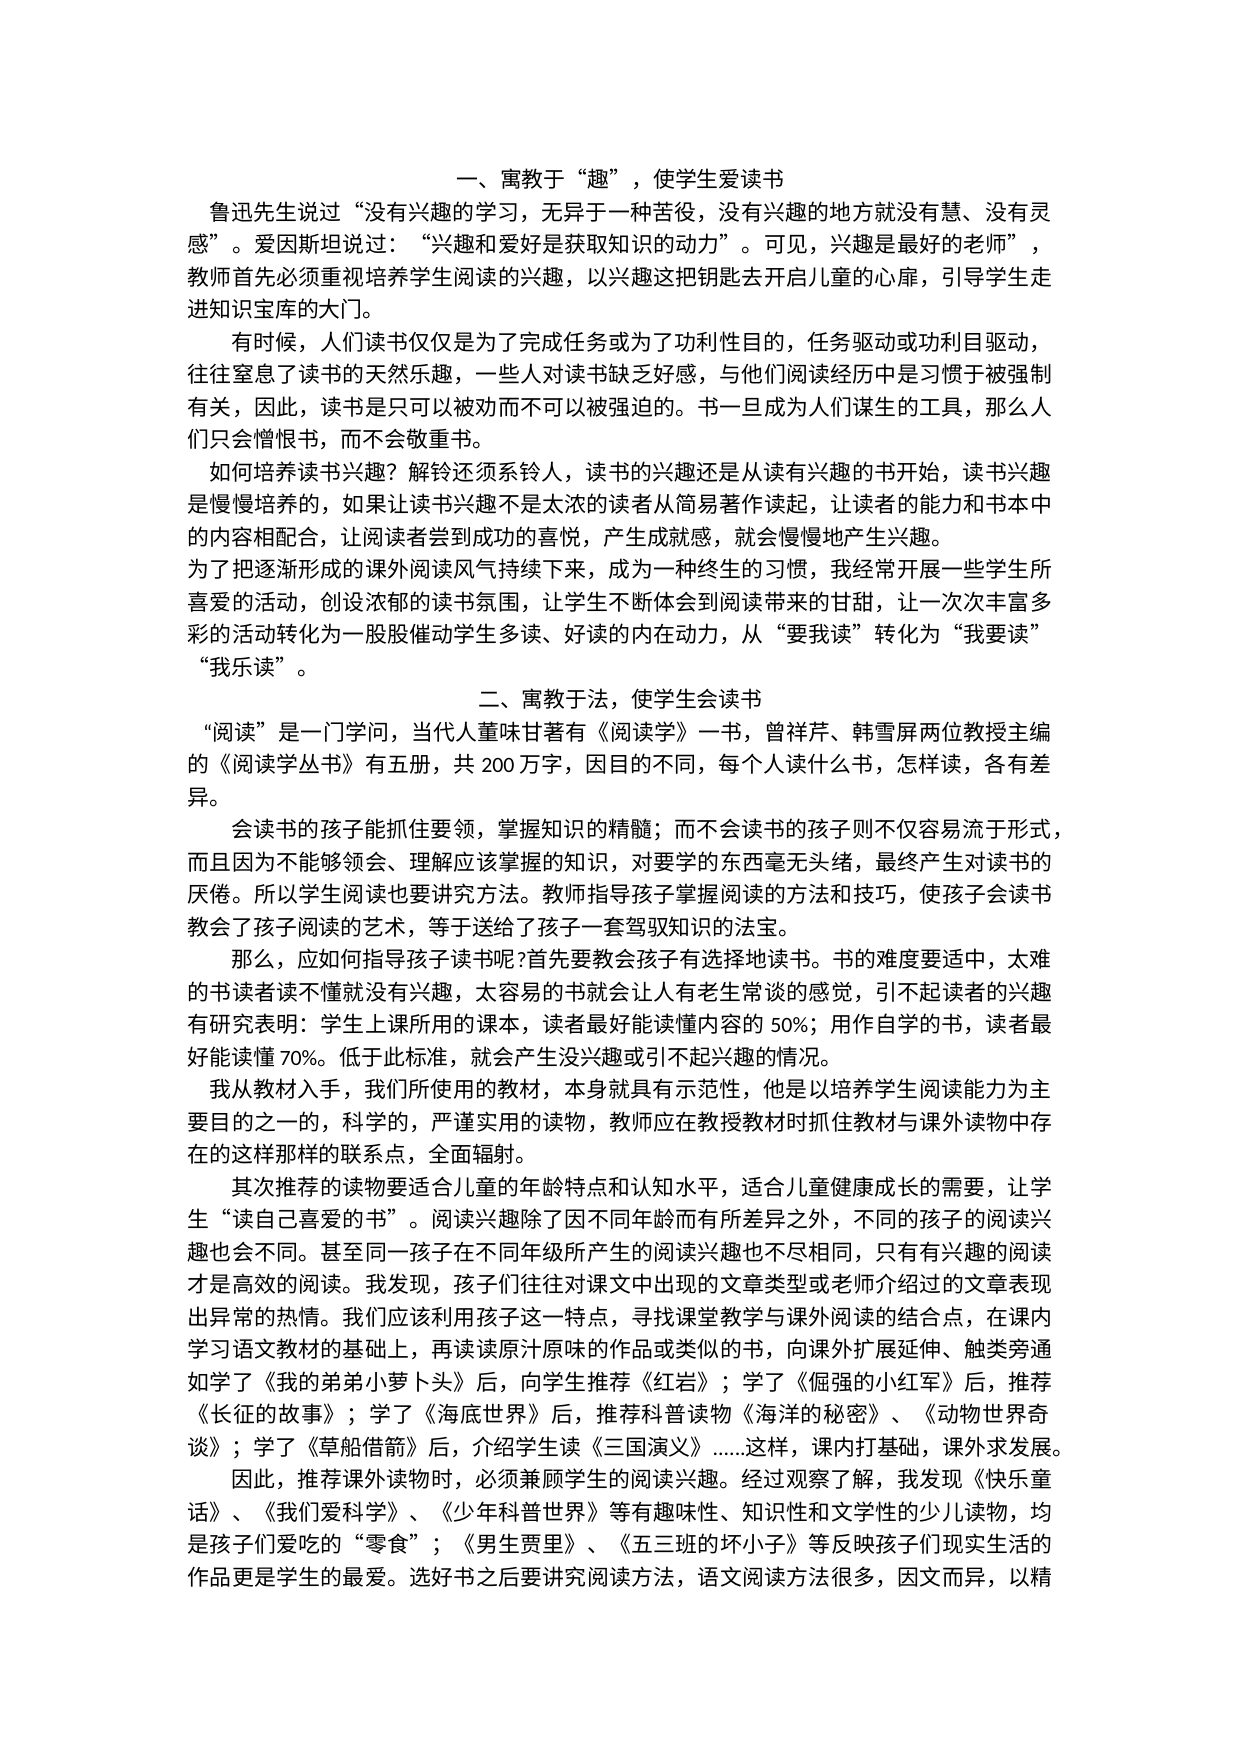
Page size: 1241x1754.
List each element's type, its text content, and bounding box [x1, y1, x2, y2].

text 鲁迅先生说过“没有兴趣的学习，无异于一种苦役，没有兴趣的地方就没有慧、没有灵感”。爱因斯坦说过：“兴趣和爱好是获取知识的动力”。可见，兴趣是最好的老师”，教师首先必须重视培养学生阅读的兴趣，以兴趣这把钥匙去开启儿童的心扉，引导学生走进知识宝库的大门。 [187, 194, 1053, 324]
text 有时候，人们读书仅仅是为了完成任务或为了功利性目的，任务驱动或功利目驱动，往往窒息了读书的天然乐趣，一些人对读书缺乏好感，与他们阅读经历中是习惯于被强制有关，因此，读书是只可以被劝而不可以被强迫的。书一旦成为人们谋生的工具，那么人们只会憎恨书，而不会敬重书。 [187, 324, 1053, 454]
text 一、寓教于“趣”，使学生爱读书 [187, 162, 1053, 194]
text 那么，应如何指导孩子读书呢?首先要教会孩子有选择地读书。书的难度要适中，太难的书读者读不懂就没有兴趣，太容易的书就会让人有老生常谈的感觉，引不起读者的兴趣。有研究表明：学生上课所用的课本，读者最好能读懂内容的50%；用作自学的书，读者最好能读懂70%。低于此标准，就会产生没兴趣或引不起兴趣的情况。 [187, 942, 1053, 1072]
text 我从教材入手，我们所使用的教材，本身就具有示范性，他是以培养学生阅读能力为主要目的之一的，科学的，严谨实用的读物，教师应在教授教材时抓住教材与课外读物中存在的这样那样的联系点，全面辐射。 [187, 1072, 1053, 1169]
text 其次推荐的读物要适合儿童的年龄特点和认知水平，适合儿童健康成长的需要，让学生“读自己喜爱的书”。阅读兴趣除了因不同年龄而有所差异之外，不同的孩子的阅读兴趣也会不同。甚至同一孩子在不同年级所产生的阅读兴趣也不尽相同，只有有兴趣的阅读才是高效的阅读。我发现，孩子们往往对课文中出现的文章类型或老师介绍过的文章表现出异常的热情。我们应该利用孩子这一特点，寻找课堂教学与课外阅读的结合点，在课内学习语文教材的基础上，再读读原汁原味的作品或类似的书，向课外扩展延伸、触类旁通。如学了《我的弟弟小萝卜头》后，向学生推荐《红岩》；学了《倔强的小红军》后，推荐《长征的故事》；学了《海底世界》后，推荐科普读物《海洋的秘密》、《动物世界奇谈》；学了《草船借箭》后，介绍学生读《三国演义》......这样，课内打基础，课外求发展。 [187, 1169, 1053, 1462]
text 二、寓教于法，使学生会读书 [187, 682, 1053, 714]
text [187, 1462, 1053, 1592]
text 为了把逐渐形成的课外阅读风气持续下来，成为一种终生的习惯，我经常开展一些学生所喜爱的活动，创设浓郁的读书氛围，让学生不断体会到阅读带来的甘甜，让一次次丰富多彩的活动转化为一股股催动学生多读、好读的内在动力，从“要我读”转化为“我要读”，“我乐读”。 [187, 552, 1053, 682]
text “阅读”是一门学问，当代人董味甘著有《阅读学》一书，曾祥芹、韩雪屏两位教授主编的《阅读学丛书》有五册，共200万字，因目的不同，每个人读什么书，怎样读，各有差异。 [187, 714, 1053, 812]
text 会读书的孩子能抓住要领，掌握知识的精髓；而不会读书的孩子则不仅容易流于形式，而且因为不能够领会、理解应该掌握的知识，对要学的东西毫无头绪，最终产生对读书的厌倦。所以学生阅读也要讲究方法。教师指导孩子掌握阅读的方法和技巧，使孩子会读书。教会了孩子阅读的艺术，等于送给了孩子一套驾驭知识的法宝。 [187, 812, 1053, 942]
text 如何培养读书兴趣？解铃还须系铃人，读书的兴趣还是从读有兴趣的书开始，读书兴趣是慢慢培养的，如果让读书兴趣不是太浓的读者从简易著作读起，让读者的能力和书本中的内容相配合，让阅读者尝到成功的喜悦，产生成就感，就会慢慢地产生兴趣。 [187, 454, 1053, 552]
